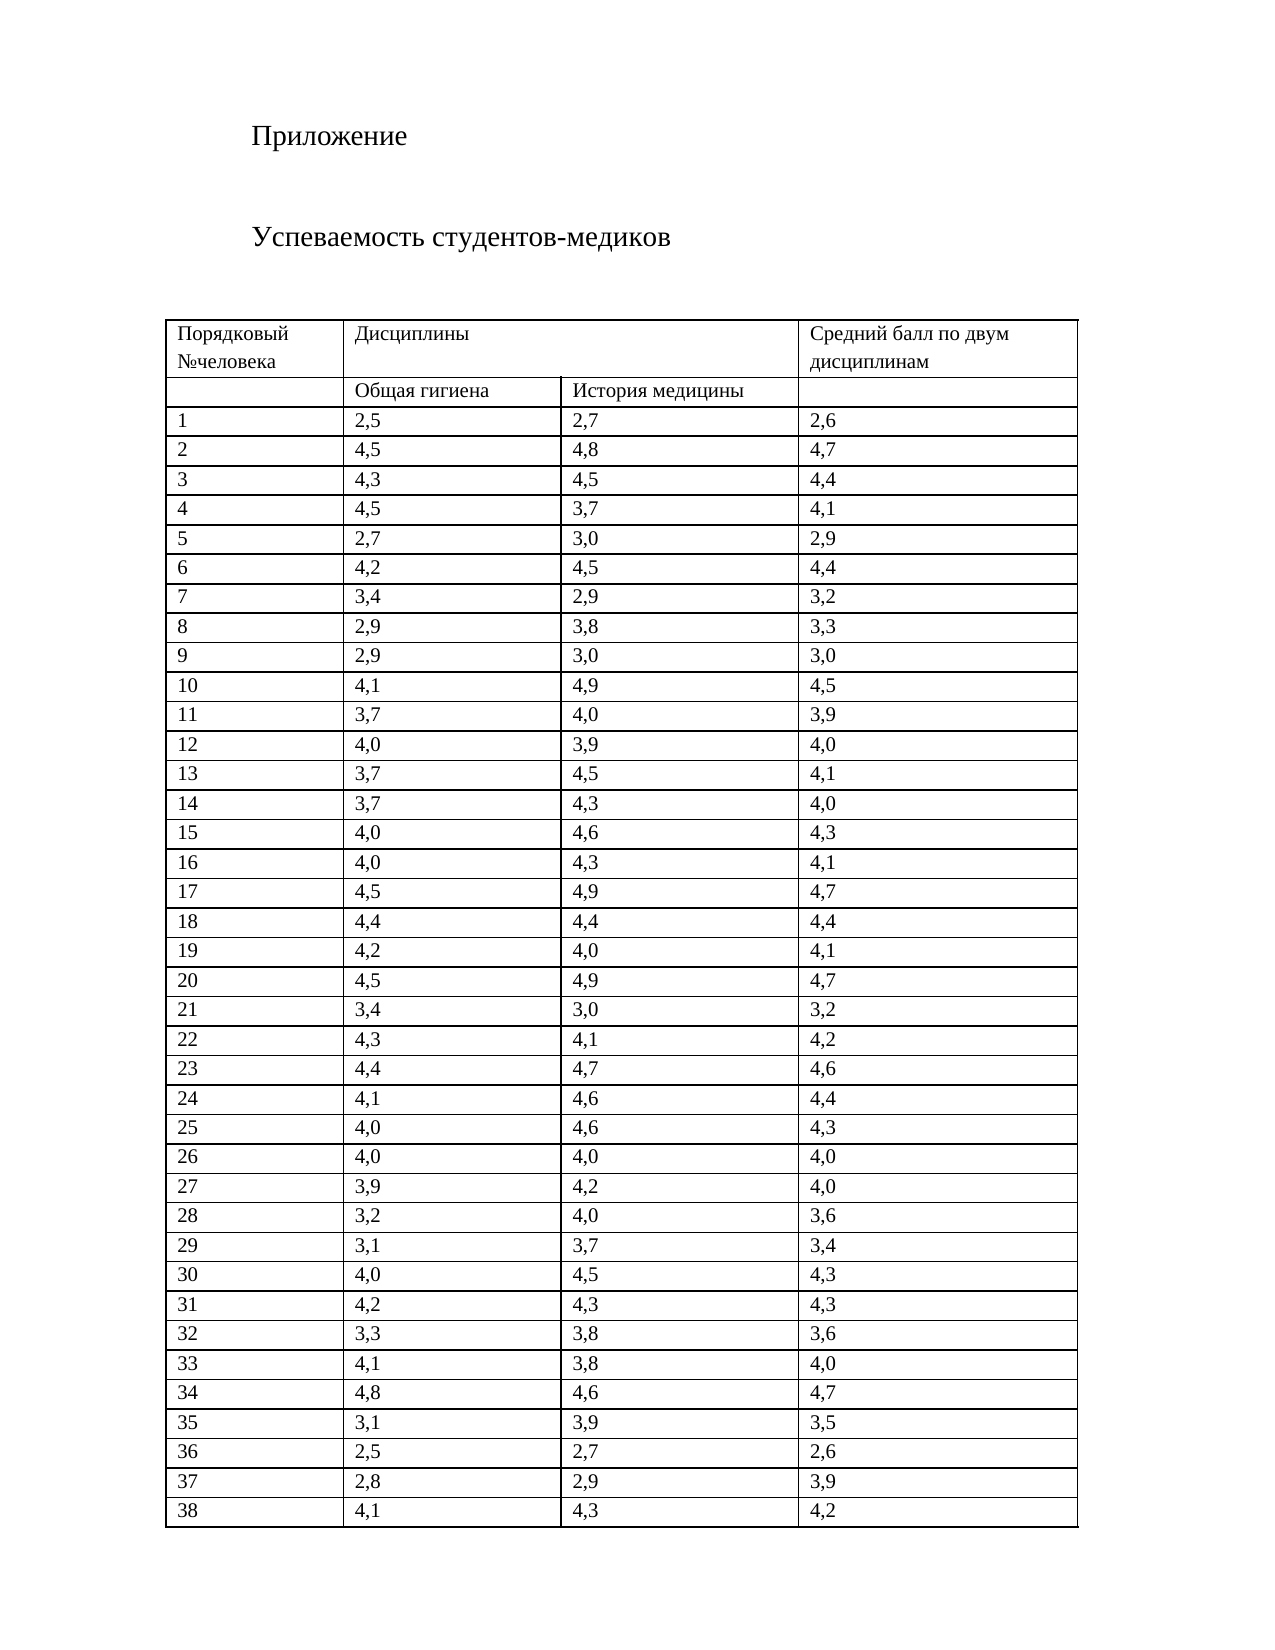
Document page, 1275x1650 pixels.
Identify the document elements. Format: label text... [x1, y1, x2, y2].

table_cell 20 [167, 968, 343, 996]
table_cell 4,0 [344, 820, 560, 848]
table_cell 29 [167, 1233, 343, 1261]
table_cell 38 [167, 1498, 343, 1526]
table_cell 4,4 [799, 909, 1077, 937]
table_cell 4,0 [344, 850, 560, 878]
table_cell 36 [167, 1439, 343, 1467]
table_cell 3,0 [562, 643, 798, 671]
table_cell 4,3 [562, 1498, 798, 1526]
table_cell 4,3 [799, 1292, 1077, 1320]
table_cell 12 [167, 732, 343, 760]
table_cell 4,6 [562, 1115, 798, 1143]
table_cell 31 [167, 1292, 343, 1320]
table_cell 4,4 [799, 467, 1077, 494]
table_cell 4,1 [562, 1027, 798, 1054]
table_cell 4,2 [562, 1174, 798, 1202]
table_cell 3,0 [562, 526, 798, 553]
table_cell 3,1 [344, 1233, 560, 1261]
table_cell История медицины [562, 378, 798, 406]
table_cell 4,5 [562, 1262, 798, 1290]
table_cell 24 [167, 1086, 343, 1113]
table_cell 4,3 [799, 1262, 1077, 1290]
table_cell 25 [167, 1115, 343, 1143]
table_cell 17 [167, 879, 343, 907]
table_cell 3,9 [562, 1410, 798, 1438]
table_cell 3,7 [562, 1233, 798, 1261]
table_cell 16 [167, 850, 343, 878]
table_cell 33 [167, 1351, 343, 1379]
table_cell 4,1 [344, 1498, 560, 1526]
table_cell 4,2 [344, 555, 560, 583]
table_cell 4,9 [562, 968, 798, 996]
table_cell 2,9 [799, 526, 1077, 553]
table_cell 2,9 [562, 585, 798, 612]
table_cell 21 [167, 997, 343, 1025]
table_cell 4,0 [562, 938, 798, 966]
table_cell 4,3 [799, 820, 1077, 848]
table_header Дисциплины [344, 321, 798, 376]
table_cell 2,5 [344, 1439, 560, 1467]
table_cell 2,7 [344, 526, 560, 553]
table_cell 3,7 [562, 496, 798, 524]
table_cell 3,9 [799, 702, 1077, 730]
table_cell 4,1 [799, 761, 1077, 789]
table_cell 6 [167, 555, 343, 583]
table_cell 3,8 [562, 1351, 798, 1379]
table_cell 2 [167, 437, 343, 465]
table_cell 4,0 [344, 1115, 560, 1143]
table_cell 1 [167, 408, 343, 435]
table_cell 2,6 [799, 408, 1077, 435]
table_header Порядковый №человека [167, 321, 343, 376]
table_cell 3,0 [562, 997, 798, 1025]
table_cell 23 [167, 1056, 343, 1084]
table_cell 4,8 [344, 1380, 560, 1408]
table_cell 4,5 [562, 761, 798, 789]
table_cell 3,8 [562, 1321, 798, 1349]
table_cell 4,2 [799, 1027, 1077, 1054]
table_cell 4,1 [344, 1086, 560, 1113]
table_cell 7 [167, 585, 343, 612]
table_cell Общая гигиена [344, 378, 560, 406]
table_cell 3,1 [344, 1410, 560, 1438]
table_cell 4,2 [799, 1498, 1077, 1526]
table_cell 4,3 [562, 791, 798, 819]
table_cell 3,7 [344, 791, 560, 819]
table_cell 4,0 [344, 732, 560, 760]
table_cell 35 [167, 1410, 343, 1438]
table_cell 3,4 [799, 1233, 1077, 1261]
table_cell 4,0 [344, 1145, 560, 1172]
table_cell 3,8 [562, 614, 798, 642]
table_cell 22 [167, 1027, 343, 1054]
table_cell 3,2 [344, 1203, 560, 1231]
table_cell 4,1 [799, 496, 1077, 524]
table_cell 2,9 [562, 1469, 798, 1497]
table_cell 4,7 [799, 1380, 1077, 1408]
table_cell 4,0 [799, 1145, 1077, 1172]
table_cell 26 [167, 1145, 343, 1172]
table_cell 4,0 [344, 1262, 560, 1290]
table_cell 15 [167, 820, 343, 848]
table_cell 19 [167, 938, 343, 966]
text Успеваемость студентов-медиков [177, 219, 1186, 252]
text Приложение [177, 118, 1186, 152]
table_cell 32 [167, 1321, 343, 1349]
table_cell [799, 378, 1077, 406]
table_cell 3,4 [344, 585, 560, 612]
table_cell 4,5 [799, 673, 1077, 701]
table_cell 4,5 [344, 496, 560, 524]
table_cell 4,0 [562, 1145, 798, 1172]
table_cell 4,3 [562, 850, 798, 878]
table_cell 18 [167, 909, 343, 937]
table_cell 4,5 [562, 555, 798, 583]
table_cell [167, 378, 343, 406]
table_cell 3,0 [799, 643, 1077, 671]
table_cell 3,9 [344, 1174, 560, 1202]
table_cell 3,6 [799, 1203, 1077, 1231]
table_cell 4,1 [344, 1351, 560, 1379]
table_cell 4,9 [562, 673, 798, 701]
table_cell 4,9 [562, 879, 798, 907]
table_cell 4 [167, 496, 343, 524]
table_cell 4,3 [344, 467, 560, 494]
table_cell 4,4 [344, 1056, 560, 1084]
table_cell 4,2 [344, 1292, 560, 1320]
table_cell 4,6 [562, 1086, 798, 1113]
table_cell 4,0 [562, 1203, 798, 1231]
table_cell 4,6 [799, 1056, 1077, 1084]
table_cell 9 [167, 643, 343, 671]
table_cell 8 [167, 614, 343, 642]
table_cell 3,9 [799, 1469, 1077, 1497]
table_cell 3,3 [799, 614, 1077, 642]
table_cell 4,2 [344, 938, 560, 966]
table_cell 4,7 [799, 437, 1077, 465]
table_cell 4,4 [344, 909, 560, 937]
table_cell 11 [167, 702, 343, 730]
table_cell 4,1 [344, 673, 560, 701]
table_cell 37 [167, 1469, 343, 1497]
table_cell 5 [167, 526, 343, 553]
table_cell 4,0 [799, 732, 1077, 760]
table_cell 4,1 [799, 850, 1077, 878]
table_cell 27 [167, 1174, 343, 1202]
table_cell 4,0 [799, 791, 1077, 819]
table_cell 2,6 [799, 1439, 1077, 1467]
table_cell 4,7 [799, 968, 1077, 996]
table_cell 10 [167, 673, 343, 701]
table_cell 3,6 [799, 1321, 1077, 1349]
table_cell 3,2 [799, 585, 1077, 612]
table_cell 14 [167, 791, 343, 819]
table_cell 4,6 [562, 1380, 798, 1408]
table_cell 2,5 [344, 408, 560, 435]
table_cell 4,1 [799, 938, 1077, 966]
table_cell 4,3 [344, 1027, 560, 1054]
table_cell 34 [167, 1380, 343, 1408]
table_cell 4,4 [799, 1086, 1077, 1113]
table_cell 3,7 [344, 761, 560, 789]
table_cell 30 [167, 1262, 343, 1290]
table_cell 4,3 [799, 1115, 1077, 1143]
table_cell 2,7 [562, 1439, 798, 1467]
table_cell 2,7 [562, 408, 798, 435]
table_cell 4,7 [562, 1056, 798, 1084]
table_cell 4,0 [799, 1174, 1077, 1202]
table_cell 4,0 [799, 1351, 1077, 1379]
table_cell 3,2 [799, 997, 1077, 1025]
table_cell 4,5 [344, 879, 560, 907]
table_cell 13 [167, 761, 343, 789]
table_cell 2,8 [344, 1469, 560, 1497]
table_cell 2,9 [344, 643, 560, 671]
table_cell 3,5 [799, 1410, 1077, 1438]
table_cell 4,7 [799, 879, 1077, 907]
table_cell 4,0 [562, 702, 798, 730]
table_cell 4,5 [344, 437, 560, 465]
table_cell 3,4 [344, 997, 560, 1025]
table_cell 4,5 [562, 467, 798, 494]
table_cell 4,3 [562, 1292, 798, 1320]
table_cell 28 [167, 1203, 343, 1231]
table_cell 2,9 [344, 614, 560, 642]
table_cell 4,4 [562, 909, 798, 937]
table_cell 4,6 [562, 820, 798, 848]
table_cell 4,4 [799, 555, 1077, 583]
table_header Средний балл по двум дисциплинам [799, 321, 1077, 376]
table_cell 3,3 [344, 1321, 560, 1349]
table_cell 3,7 [344, 702, 560, 730]
table_cell 3,9 [562, 732, 798, 760]
table_cell 4,8 [562, 437, 798, 465]
table_cell 3 [167, 467, 343, 494]
table_cell 4,5 [344, 968, 560, 996]
